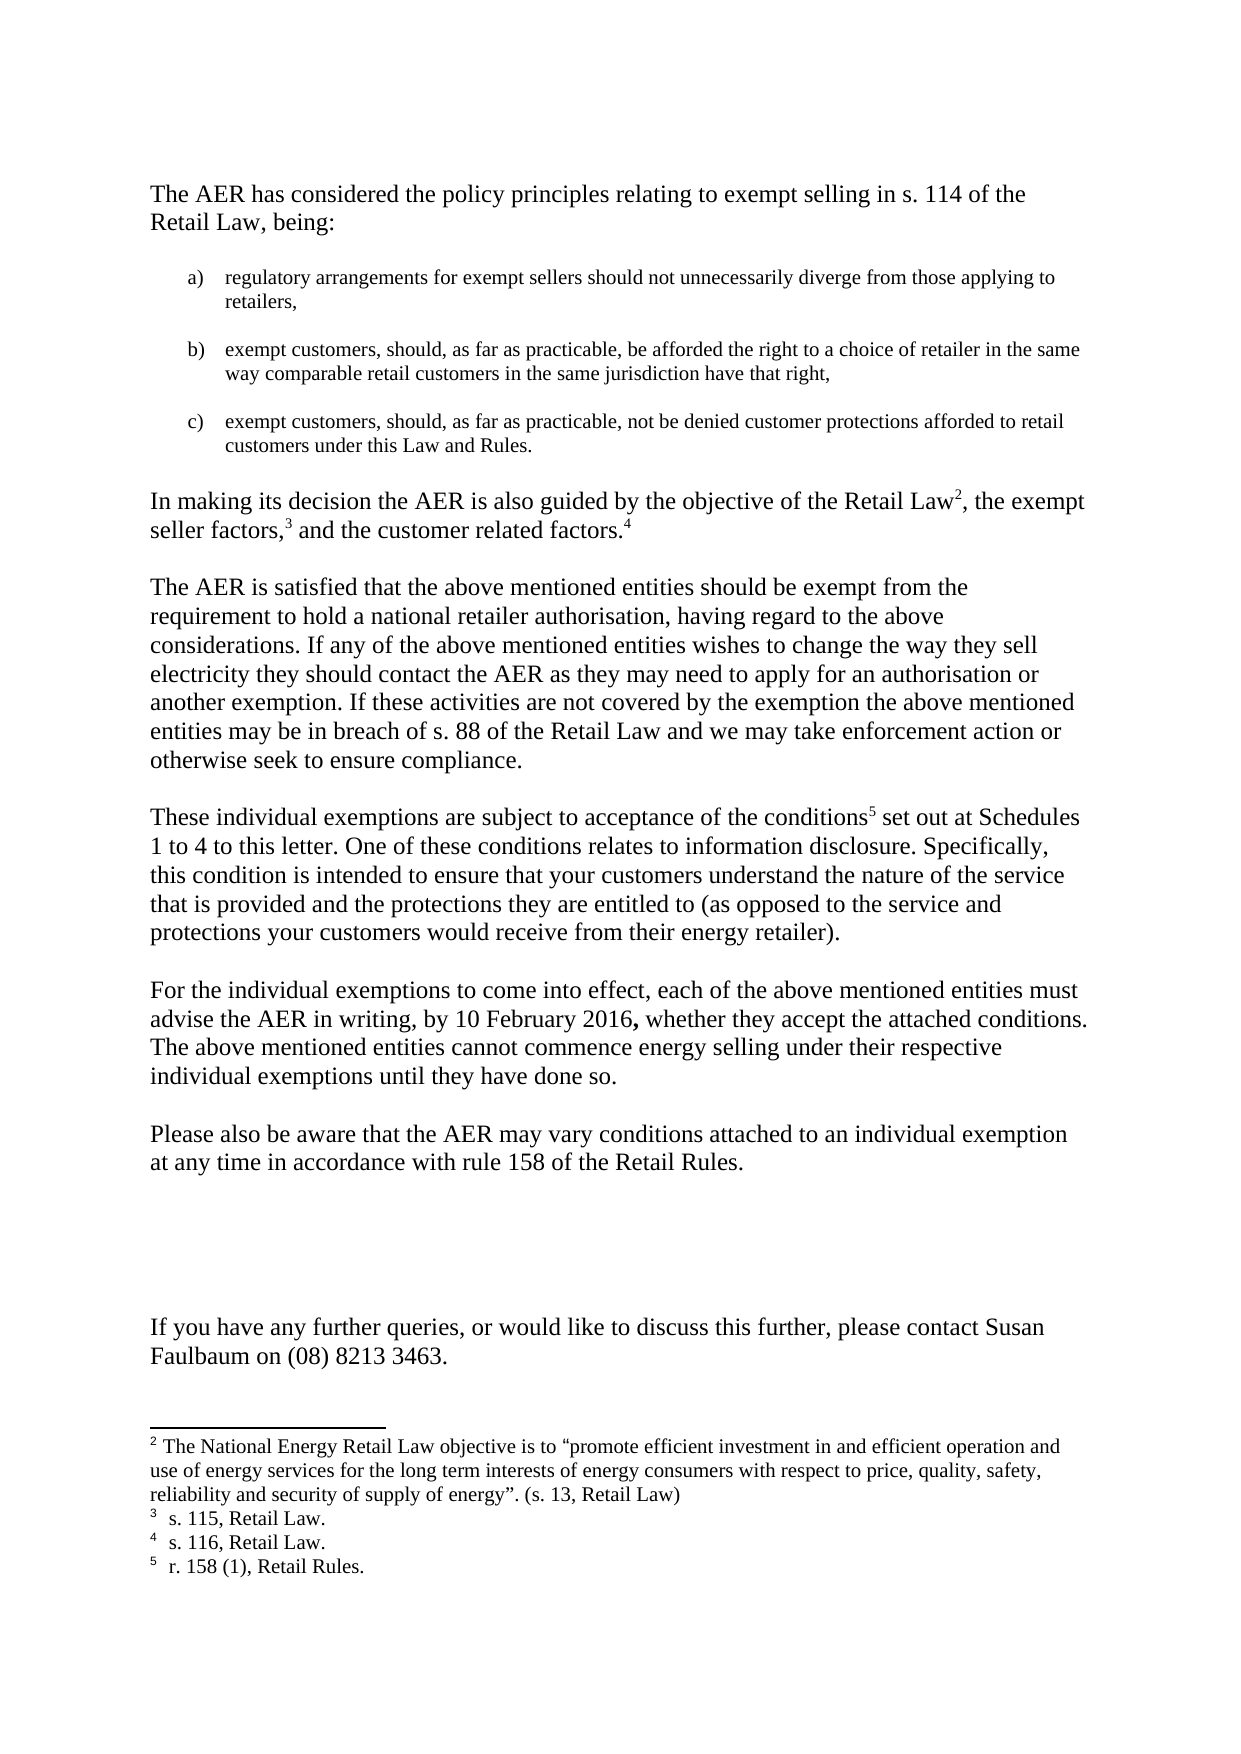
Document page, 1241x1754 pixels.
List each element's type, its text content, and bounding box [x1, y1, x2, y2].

text In making its decision the AER is also guided by the objective of the Retail Law, the exempt seller factors, and the customer related factors. [150, 486, 1090, 544]
text The AER has considered the policy principles relating to exempt selling in s. 114 of the Retail Law, being: [150, 179, 1090, 236]
text These individual exemptions are subject to acceptance of the conditions set out at Schedules 1 to 4 to this letter. One of these conditions relates to information disclosure. Specifically, this condition is intended to ensure that your customers understand the nature of the service that is provided and the protections they are entitled to (as opposed to the service and protections your customers would receive from their energy retailer). [150, 802, 1090, 946]
text The AER is satisfied that the above mentioned entities should be exempt from the requirement to hold a national retailer authorisation, having regard to the above considerations. If any of the above mentioned entities wishes to change the way they sell electricity they should contact the AER as they may need to apply for an authorisation or another exemption. If these activities are not covered by the exemption the above mentioned entities may be in breach of s. 88 of the Retail Law and we may take enforcement action or otherwise seek to ensure compliance. [150, 572, 1090, 774]
list exempt customers, should, as far as practicable, be afforded the right to a choice of retailer in the same way comparable retail customers in the same jurisdiction have that right, [187, 337, 1090, 385]
text If you have any further queries, or would like to discuss this further, please contact Susan Faulbaum on (08) 8213 3463. [150, 1312, 1090, 1370]
text Please also be aware that the AER may vary conditions attached to an individual exemption at any time in accordance with rule 158 of the Retail Rules. [150, 1119, 1090, 1176]
list regulatory arrangements for exempt sellers should not unnecessarily diverge from those applying to retailers, [187, 265, 1090, 313]
list exempt customers, should, as far as practicable, not be denied customer protections afforded to retail customers under this Law and Rules. [187, 409, 1090, 457]
text For the individual exemptions to come into effect, each of the above mentioned entities must advise the AER in writing, by 10 February 2016, whether they accept the attached conditions. The above mentioned entities cannot commence energy selling under their respective individual exemptions until they have done so. [150, 975, 1090, 1090]
